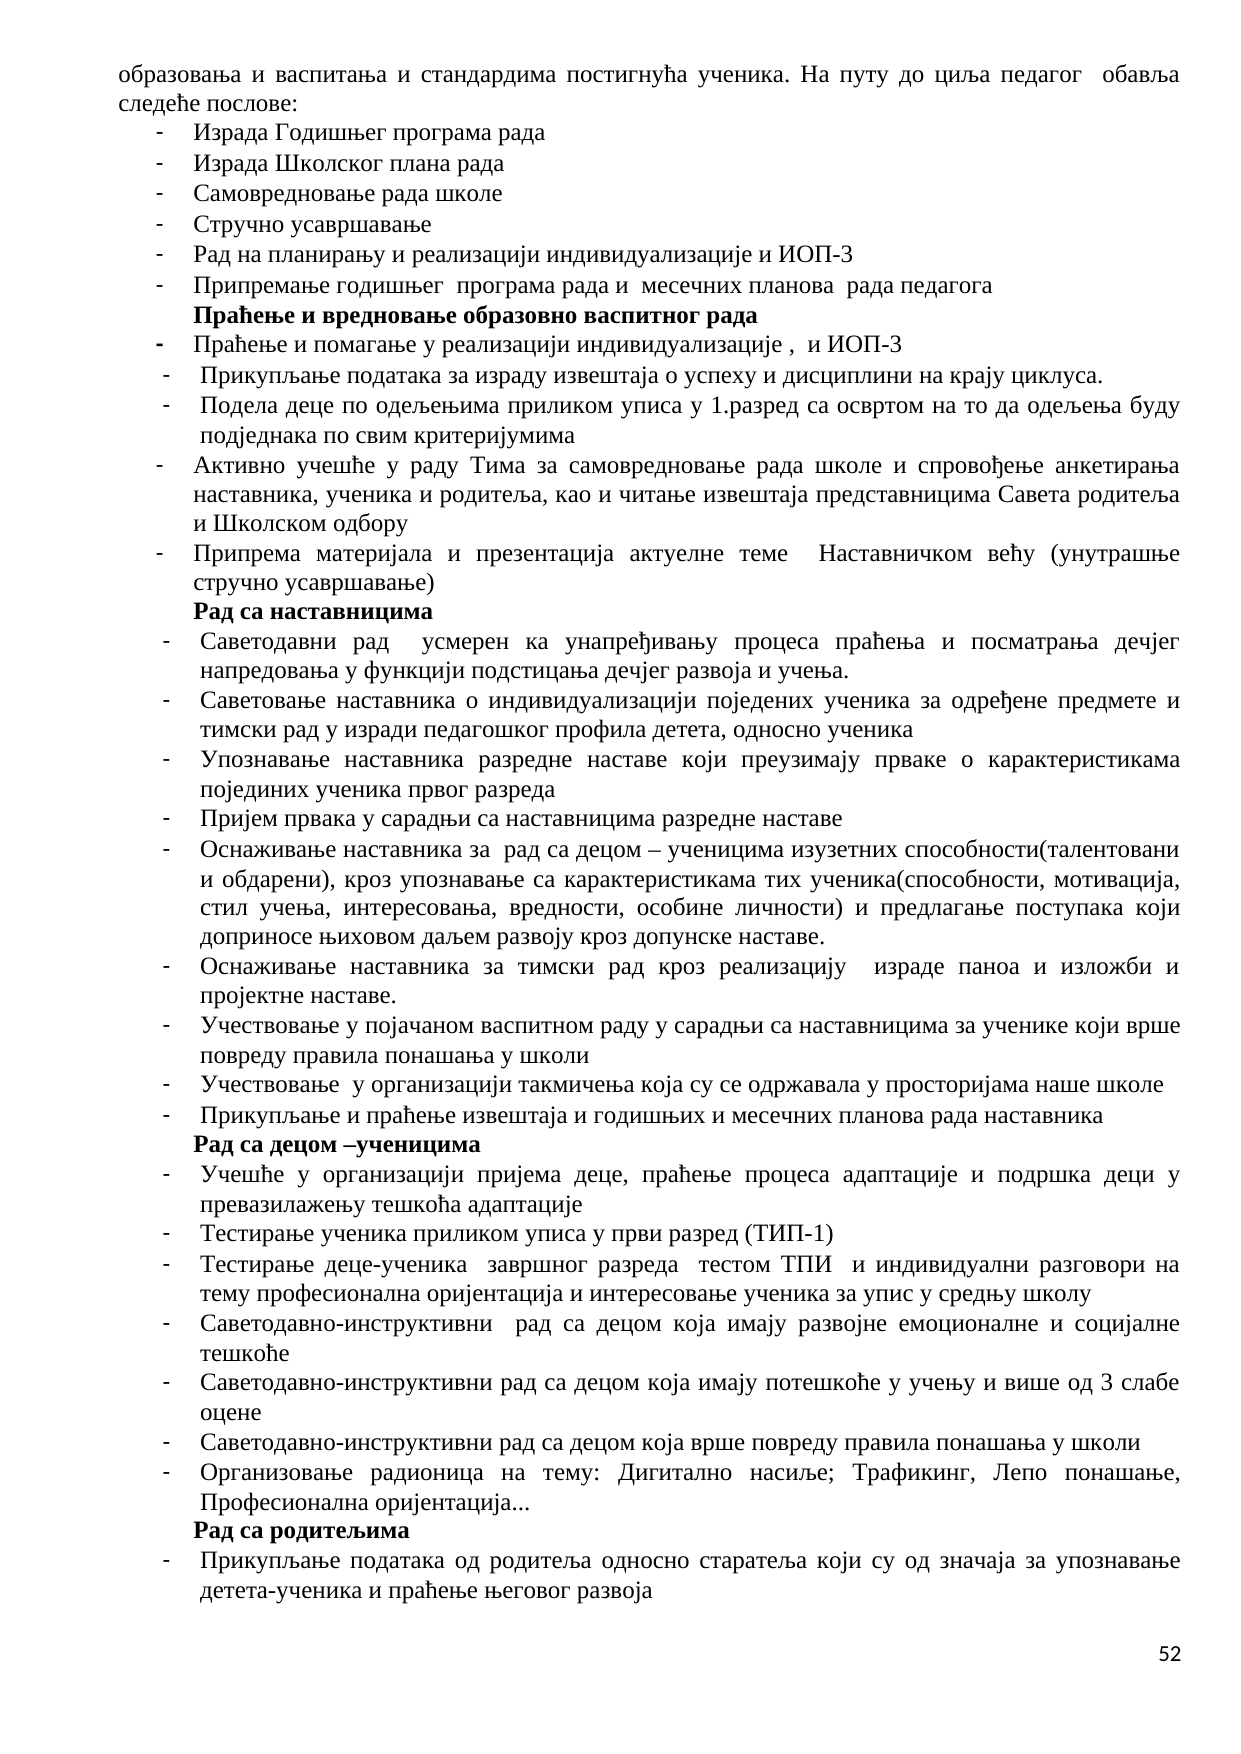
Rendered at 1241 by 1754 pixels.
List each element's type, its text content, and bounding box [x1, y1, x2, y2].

list Саветодавно-инструктивни рад са децом која врше повреду правила понашања у школи [162, 1426, 1181, 1456]
list Тестирање ученика приликом уписа у први разред (ТИП-1) [162, 1217, 1181, 1248]
list Саветовање наставника о индивидуализацији поједених ученика за одређене предмете и тимски рад у изради педагошког профила детета, односно ученика [162, 684, 1181, 743]
list Учешће у организацији пријема деце, праћење процеса адаптације и подршка деци у превазилажењу тешкоћа адаптације [162, 1158, 1181, 1217]
list Припремање годишњег програма рада и месечних планова рада педагога [156, 269, 1181, 300]
list Рад на планирању и реализацији индивидуализације и ИОП-3 [156, 239, 1181, 269]
text Рад са наставницима [193, 596, 1181, 625]
list Стручно усавршавање [156, 208, 1181, 239]
list Саветодавно-инструктивни рад са децом која имају потешкоће у учењу и више од 3 слабе оцене [162, 1367, 1181, 1426]
list Тестирање деце-ученика завршног разреда тестом ТПИ и индивидуални разговори на тему професионална оријентација и интересовање ученика за упис у средњу школу [162, 1248, 1181, 1307]
text Рад са родитељима [193, 1516, 1181, 1544]
list Припрема материјала и презентација актуелне теме Наставничком већу (унутрашње стручно усавршавање) [156, 537, 1181, 596]
list Израда Годишњег програма рада [156, 117, 1181, 147]
text Праћење и вредновање образовно васпитног рада [193, 300, 1181, 328]
list Организовање радионица на тему: Дигитално насиље; Трафикинг, Лепо понашање, Професионална оријентација... [162, 1456, 1181, 1516]
list Саветодавно-инструктивни рад са децом која имају развојне емоционалне и социјалне тешкоће [162, 1307, 1181, 1367]
list Прикупљање и праћење извештаја и годишњих и месечних планова рада наставника [162, 1099, 1181, 1129]
list Саветодавни рад усмерен ка унапређивању процеса праћења и посматрања дечјег напредовања у функцији подстицања дечјег развоја и учења. [162, 625, 1181, 684]
list Упознавање наставника разредне наставе који преузимају прваке о карактеристикама појединих ученика првог разреда [162, 743, 1181, 803]
list Израда Школског плана рада [156, 147, 1181, 178]
list Самовредновање рада школе [156, 178, 1181, 208]
list Активно учешће у раду Тима за самовредновање рада школе и спровођење анкетирања наставника, ученика и родитеља, као и читање извештаја представницима Савета родитеља и Школском одбору [156, 449, 1181, 537]
list Оснаживање наставника за тимски рад кроз реализацију израде паноа и изложби и пројектне наставе. [162, 950, 1181, 1009]
list Праћење и помагање у реализацији индивидуализације , и ИОП-3 [156, 328, 1181, 359]
list Учествовање у појачаном васпитном раду у сарадњи са наставницима за ученике који врше повреду правила понашања у школи [162, 1009, 1181, 1068]
list Учествовање у организацији такмичења која су се одржавала у просторијама наше школе [162, 1068, 1181, 1099]
list Пријем првака у сарадњи са наставницима разредне наставе [162, 803, 1181, 833]
list Подела деце по одељењима приликом уписа у 1.разред са освртом на то да одељења буду подједнака по свим критеријумима [162, 389, 1181, 449]
text Рад са децом –ученицима [193, 1129, 1181, 1158]
list Прикупљање података од родитеља односно старатеља који су од значаја за упознавање детета-ученика и праћење његовог развоја [162, 1544, 1181, 1604]
list Прикупљање података за израду извештаја о успеху и дисциплини на крају циклуса. [162, 359, 1181, 389]
list Оснаживање наставника за рад са децом – ученицима изузетних способности(талентовани и обдарени), кроз упознавање са карактеристикама тих ученика(способности, мотивација, стил учења, интересовања, вредности, особине личности) и предлагање поступака који доприносе њиховом даљем развоју кроз допунске наставе. [162, 833, 1181, 950]
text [118, 59, 1181, 117]
